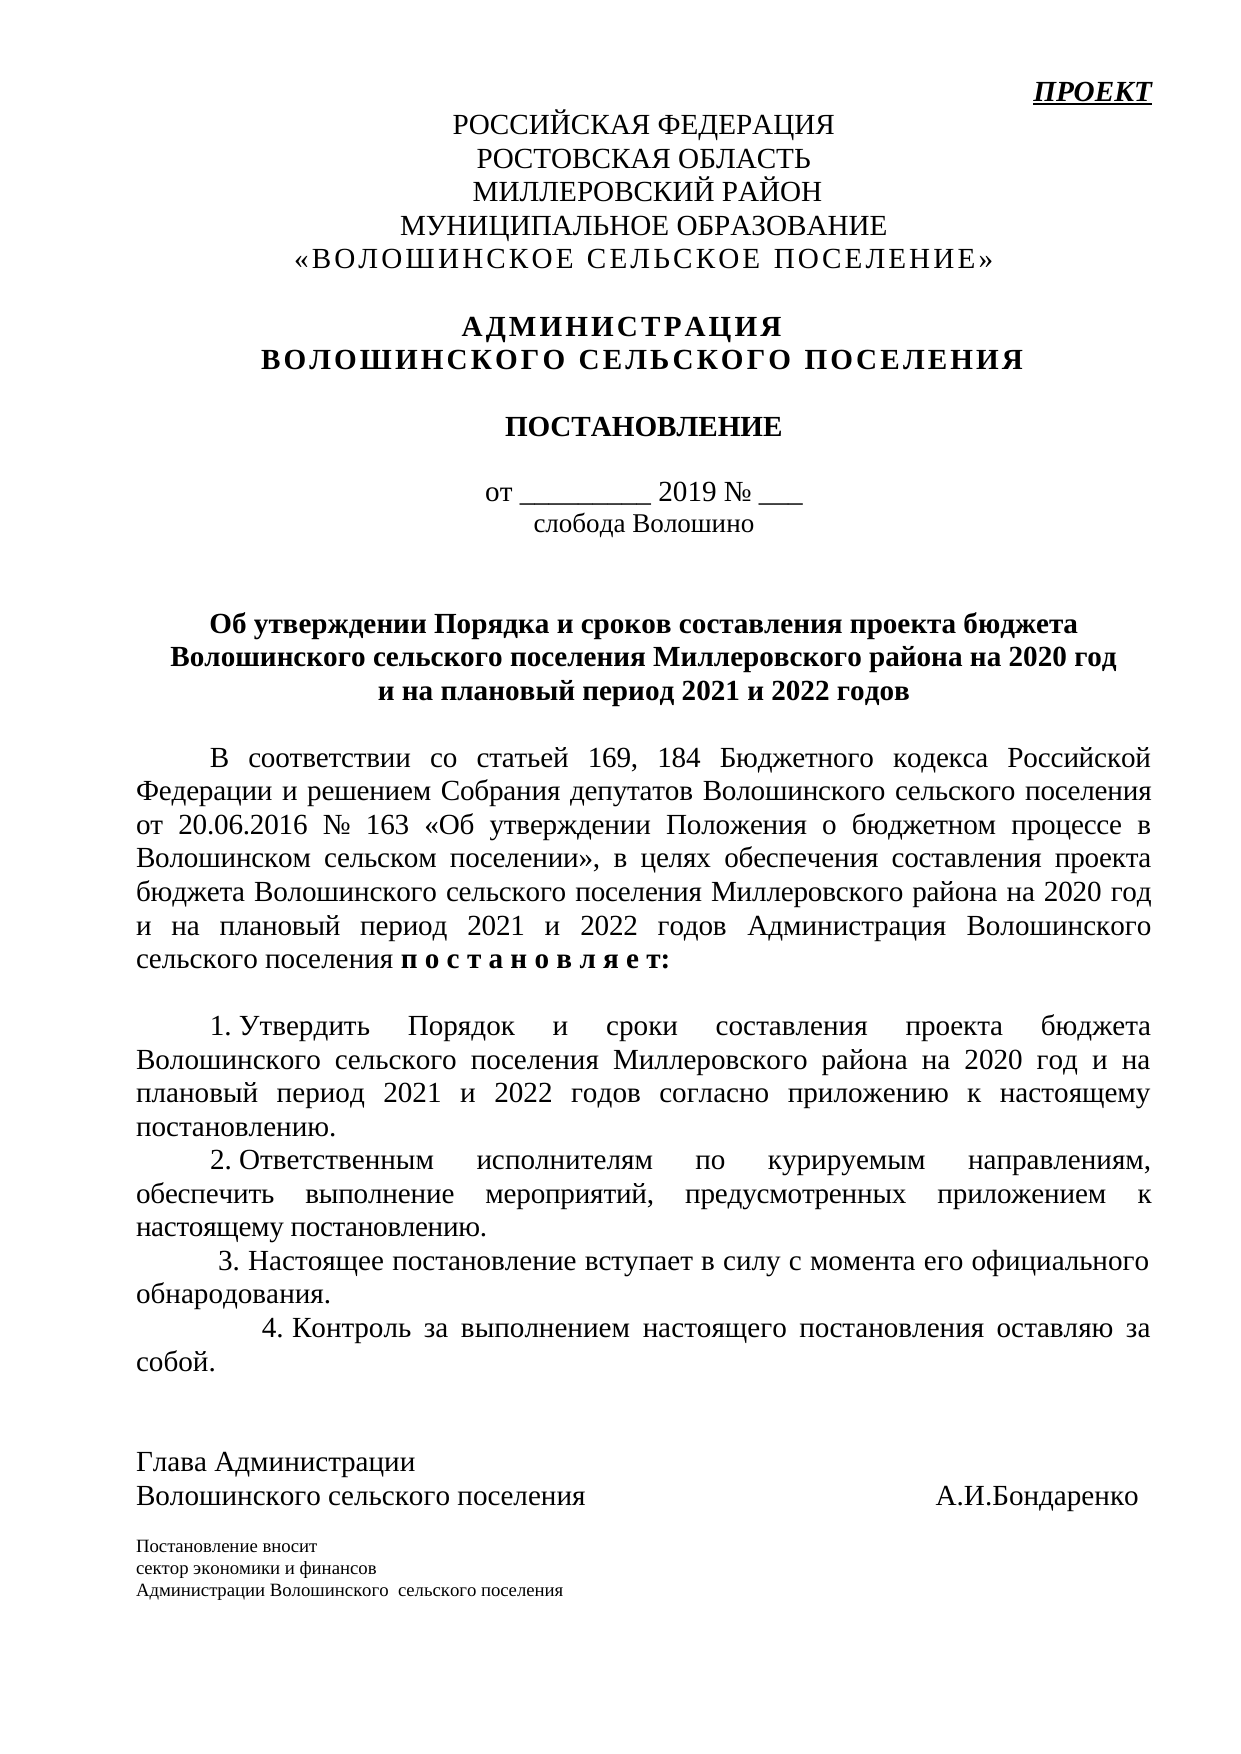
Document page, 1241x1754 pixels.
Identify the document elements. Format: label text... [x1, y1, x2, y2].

text слобода Волошино [136, 507, 1152, 539]
subtitle ВОЛОШИНСКОГО СЕЛЬСКОГО ПОСЕЛЕНИЯ [136, 342, 1152, 376]
text «ВОЛОШИНСКОЕ СЕЛЬСКОЕ ПОСЕЛЕНИЕ» [136, 242, 1152, 275]
text В соответствии со статьей 169, 184 Бюджетного кодекса Российской Федерации и решением Собрания депутатов Волошинского сельского поселения от 20.06.2016 № 163 «Об утверждении Положения о бюджетном процессе в Волошинском сельском поселении», в целях обеспечения составления проекта бюджета Волошинского сельского поселения Миллеровского района на 2020 год и на плановый период 2021 и 2022 годов Администрация Волошинского сельского поселения п о с т а н о в л я е т: [136, 740, 1152, 975]
text Об утверждении Порядка и сроков составления проекта бюджета Волошинского сельского поселения Миллеровского района на 2020 год [136, 606, 1152, 673]
text АДМИНИСТРАЦИЯ [91, 309, 1152, 342]
text 4. Контроль за выполнением настоящего постановления оставляю за собой. [136, 1310, 1152, 1377]
text МУНИЦИПАЛЬНОЕ ОБРАЗОВАНИЕ [136, 208, 1152, 242]
text Постановление вносит [136, 1535, 1152, 1557]
text ПРОЕКТ [136, 74, 1152, 107]
text РОСТОВСКАЯ ОБЛАСТЬ [136, 141, 1152, 174]
text и на плановый период 2021 и 2022 годов [136, 673, 1152, 706]
text от _________ 2019 ___ [136, 474, 1152, 507]
text 1. Утвердить Порядок и сроки составления проекта бюджета Волошинского сельского поселения Миллеровского района на 2020 год и на плановый период 2021 и 2022 годов согласно приложению к настоящему постановлению. [136, 1008, 1152, 1142]
text сектор экономики и финансов [136, 1557, 1152, 1578]
subtitle Волошинского сельского поселения А.И.Бондаренко [136, 1478, 1152, 1511]
text 3. Настоящее постановление вступает в силу с момента его официального обнародования. [136, 1243, 1152, 1310]
text МИЛЛЕРОВСКИЙ РАЙОН [136, 174, 1152, 208]
text 2. Ответственным исполнителям по курируемым направлениям, обеспечить выполнение мероприятий, предусмотренных приложением к настоящему постановлению. [136, 1142, 1152, 1243]
subtitle Глава Администрации [136, 1444, 1152, 1478]
subtitle ПОСТАНОВЛЕНИЕ [136, 409, 1152, 443]
text РОССИЙСКАЯ ФЕДЕРАЦИЯ [136, 107, 1152, 141]
text Администрации Волошинского сельского поселения [136, 1578, 1152, 1600]
